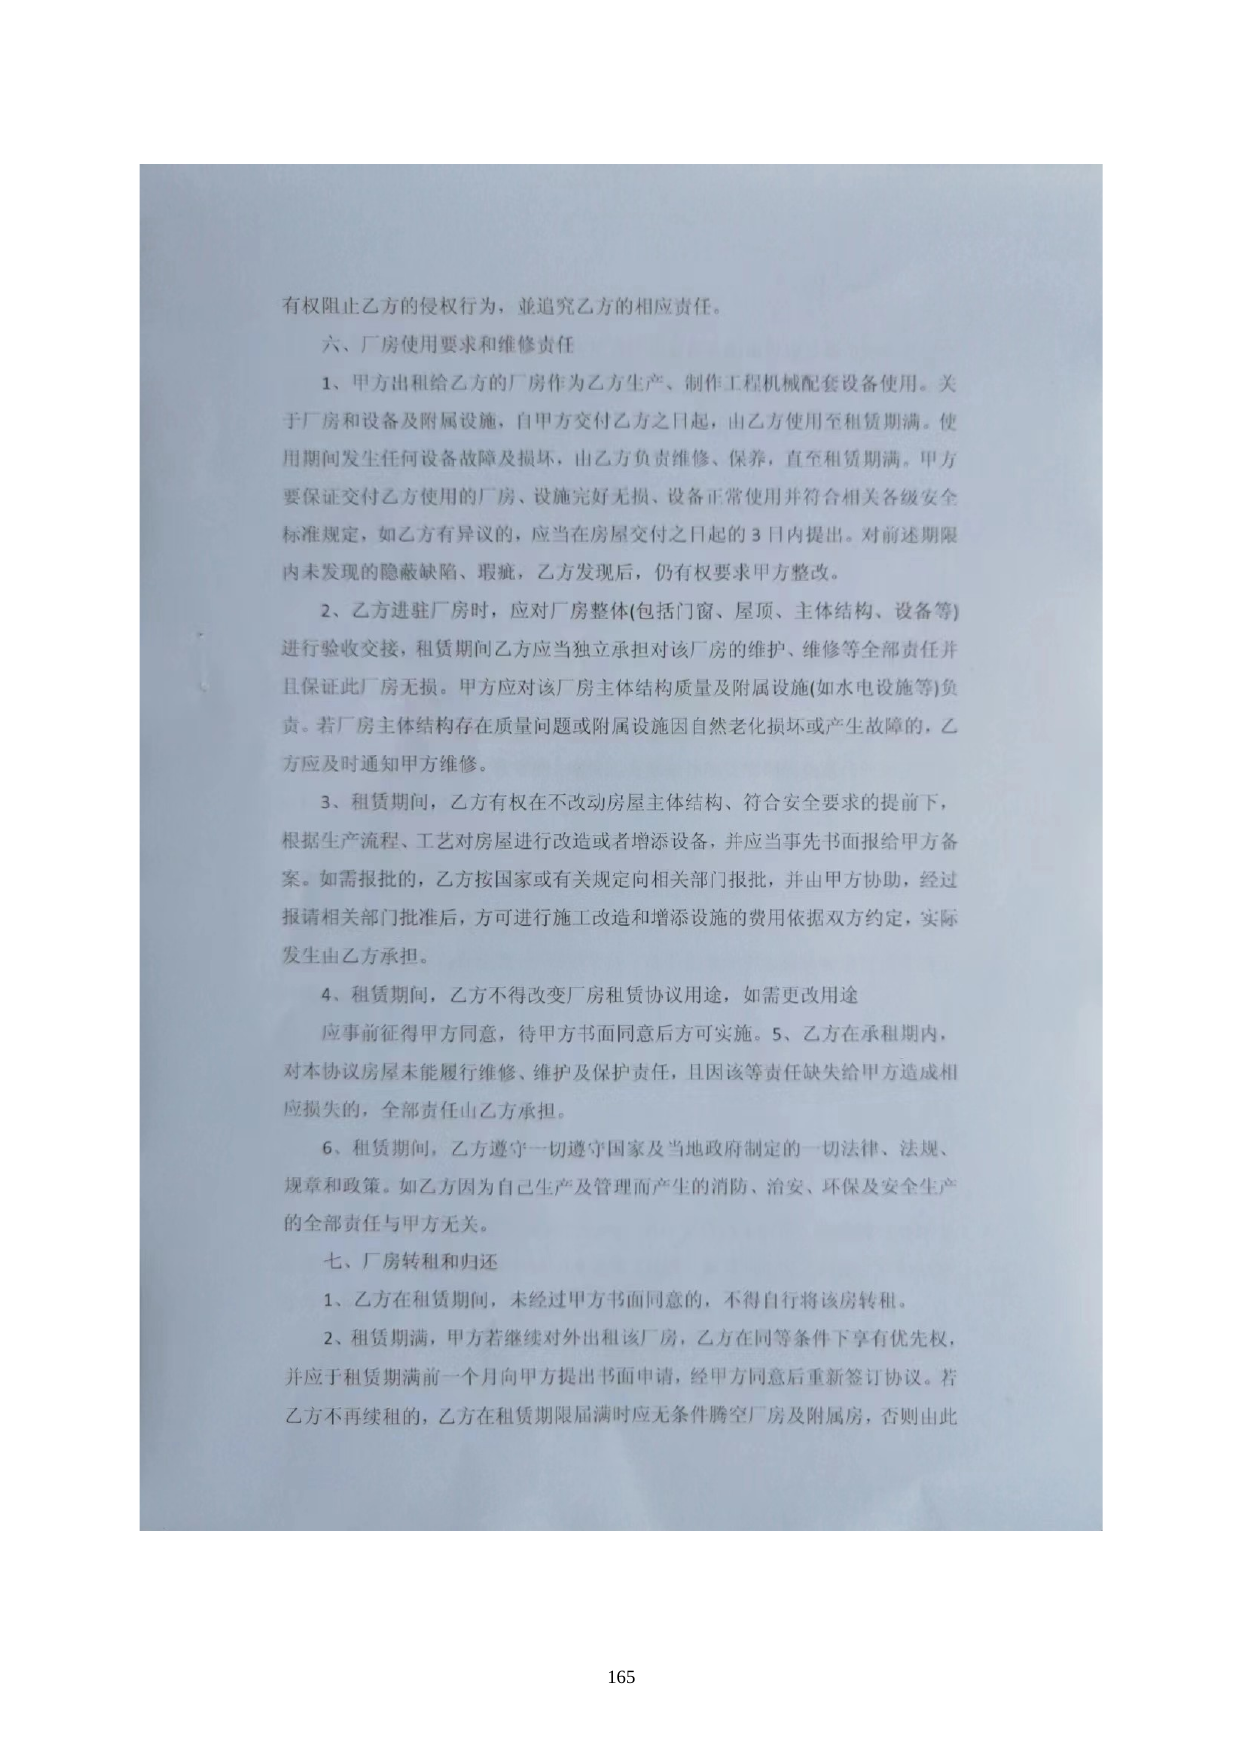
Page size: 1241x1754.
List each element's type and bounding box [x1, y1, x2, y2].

picture [139, 164, 1103, 1531]
